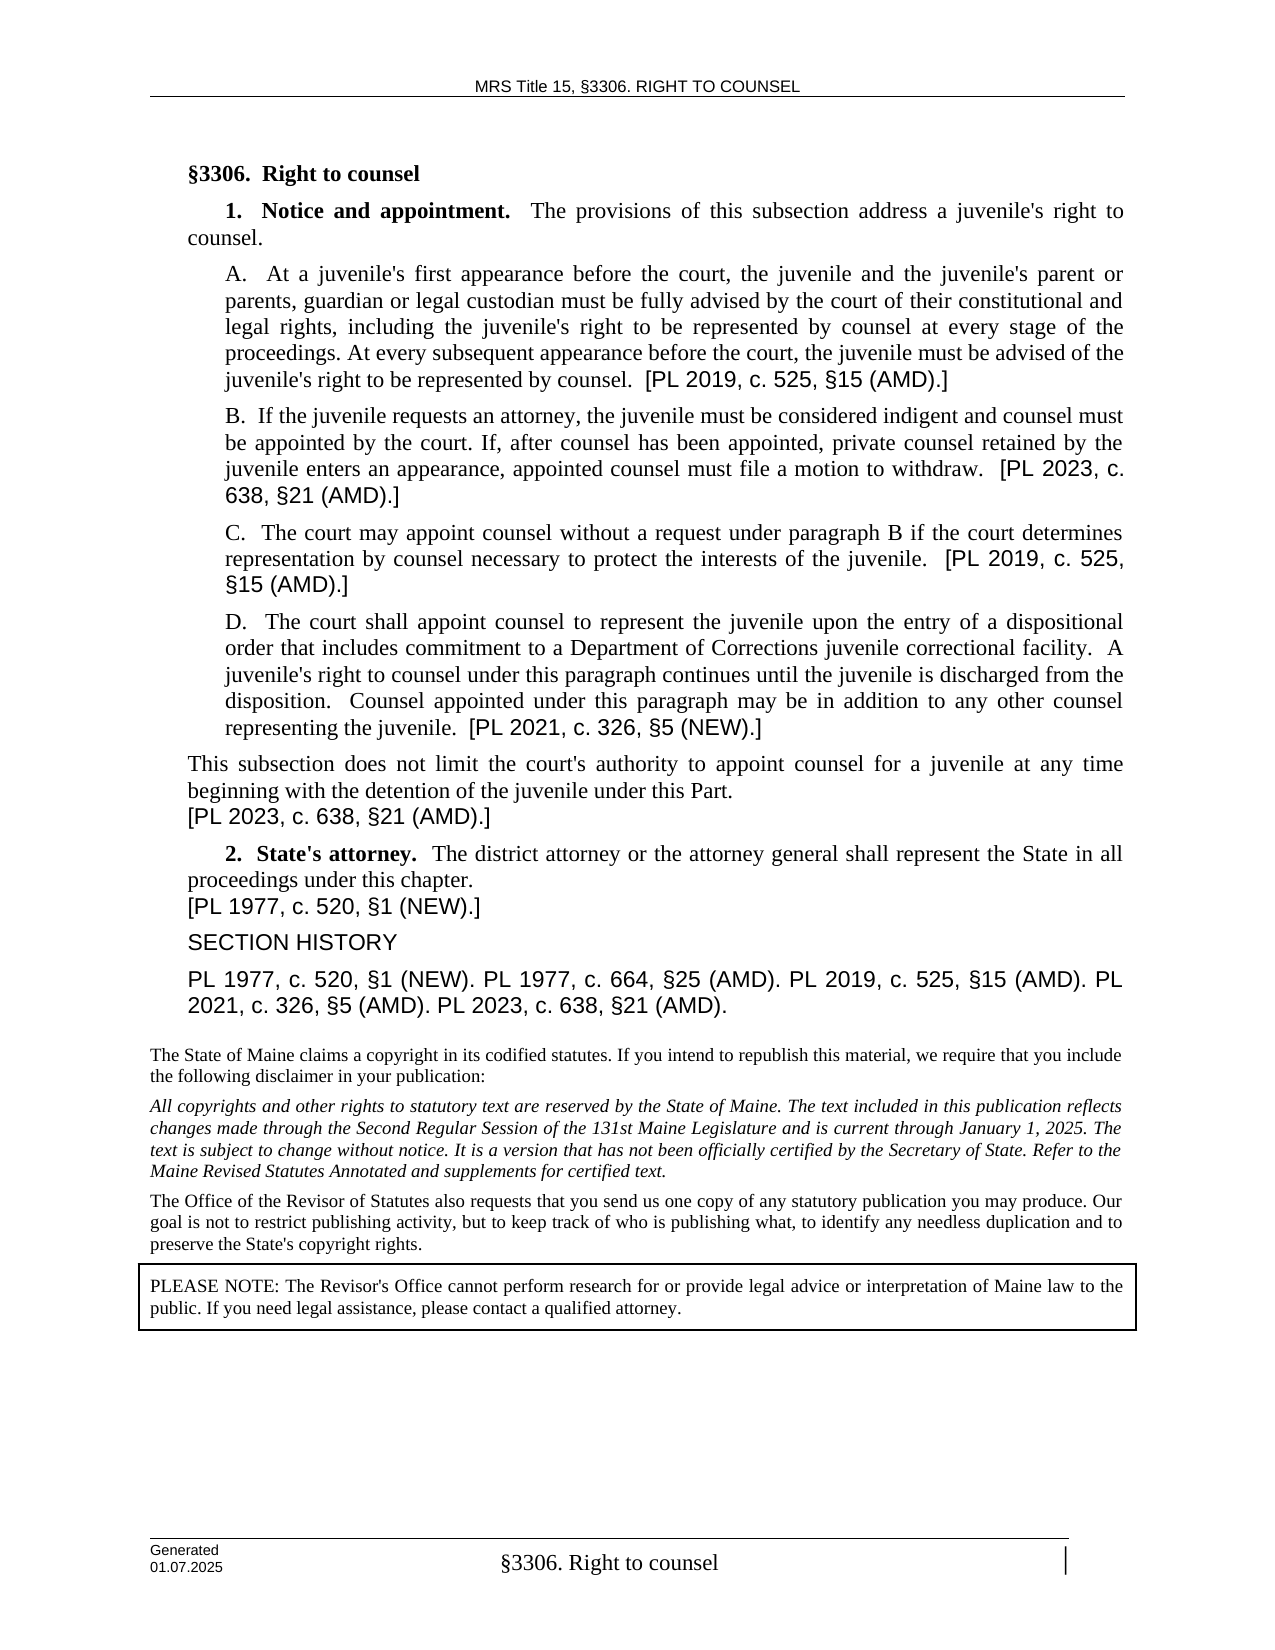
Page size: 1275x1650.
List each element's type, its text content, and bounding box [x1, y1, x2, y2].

text PLEASE NOTE: The Revisor's Office cannot perform research for or provide legal advice or interpretation of Maine law to the public. If you need legal assistance, please contact a qualified attorney. [140, 1265, 1135, 1329]
text The State of Maine claims a copyright in its codified statutes. If you intend to republish this material, we require that you include the following disclaimer in your publication: [150, 1044, 1125, 1087]
text SECTION HISTORY [187, 929, 1125, 956]
text The Office of the Revisor of Statutes also requests that you send us one copy of any statutory publication you may produce. Our goal is not to restrict publishing activity, but to keep track of who is publishing what, to identify any needless duplication and to preserve the State's copyright rights. [150, 1190, 1125, 1254]
text §3306. Right to counsel [187, 160, 1125, 187]
text [PL 1977, c. 520, §1 (NEW).] [187, 893, 1125, 919]
text 1. Notice and appointment. The provisions of this subsection address a juvenile's right to counsel. [187, 197, 1125, 250]
text [PL 2023, c. 638, §21 (AMD).] [187, 803, 1125, 829]
text A. At a juvenile's first appearance before the court, the juvenile and the juvenile's parent or parents, guardian or legal custodian must be fully advised by the court of their constitutional and legal rights, including the juvenile's right to be represented by counsel at every stage of the proceedings. At every subsequent appearance before the court, the juvenile must be advised of the juvenile's right to be represented by counsel. [PL 2019, c. 525, §15 (AMD).] [225, 260, 1125, 392]
text PL 1977, c. 520, §1 (NEW). PL 1977, c. 664, §25 (AMD). PL 2019, c. 525, §15 (AMD). PL 2021, c. 326, §5 (AMD). PL 2023, c. 638, §21 (AMD). [187, 966, 1125, 1019]
text B. If the juvenile requests an attorney, the juvenile must be considered indigent and counsel must be appointed by the court. If, after counsel has been appointed, private counsel retained by the juvenile enters an appearance, appointed counsel must file a motion to withdraw. [PL 2023, c. 638, §21 (AMD).] [225, 403, 1125, 508]
text D. The court shall appoint counsel to represent the juvenile upon the entry of a dispositional order that includes commitment to a Department of Corrections juvenile correctional facility. A juvenile's right to counsel under this paragraph continues until the juvenile is discharged from the disposition. Counsel appointed under this paragraph may be in addition to any other counsel representing the juvenile. [PL 2021, c. 326, §5 (NEW).] [225, 608, 1125, 740]
text This subsection does not limit the court's authority to appoint counsel for a juvenile at any time beginning with the detention of the juvenile under this Part. [187, 750, 1125, 803]
text C. The court may appoint counsel without a request under paragraph B if the court determines representation by counsel necessary to protect the interests of the juvenile. [PL 2019, c. 525, §15 (AMD).] [225, 518, 1125, 598]
text 2. State's attorney. The district attorney or the attorney general shall represent the State in all proceedings under this chapter. [187, 840, 1125, 893]
text All copyrights and other rights to statutory text are reserved by the State of Maine. The text included in this publication reflects changes made through the Second Regular Session of the 131st Maine Legislature and is current through January 1, 2025 . The text is subject to change without notice. It is a version that has not been officially certified by the Secretary of State. Refer to the Maine Revised Statutes Annotated and supplements for certified text. [150, 1095, 1125, 1182]
